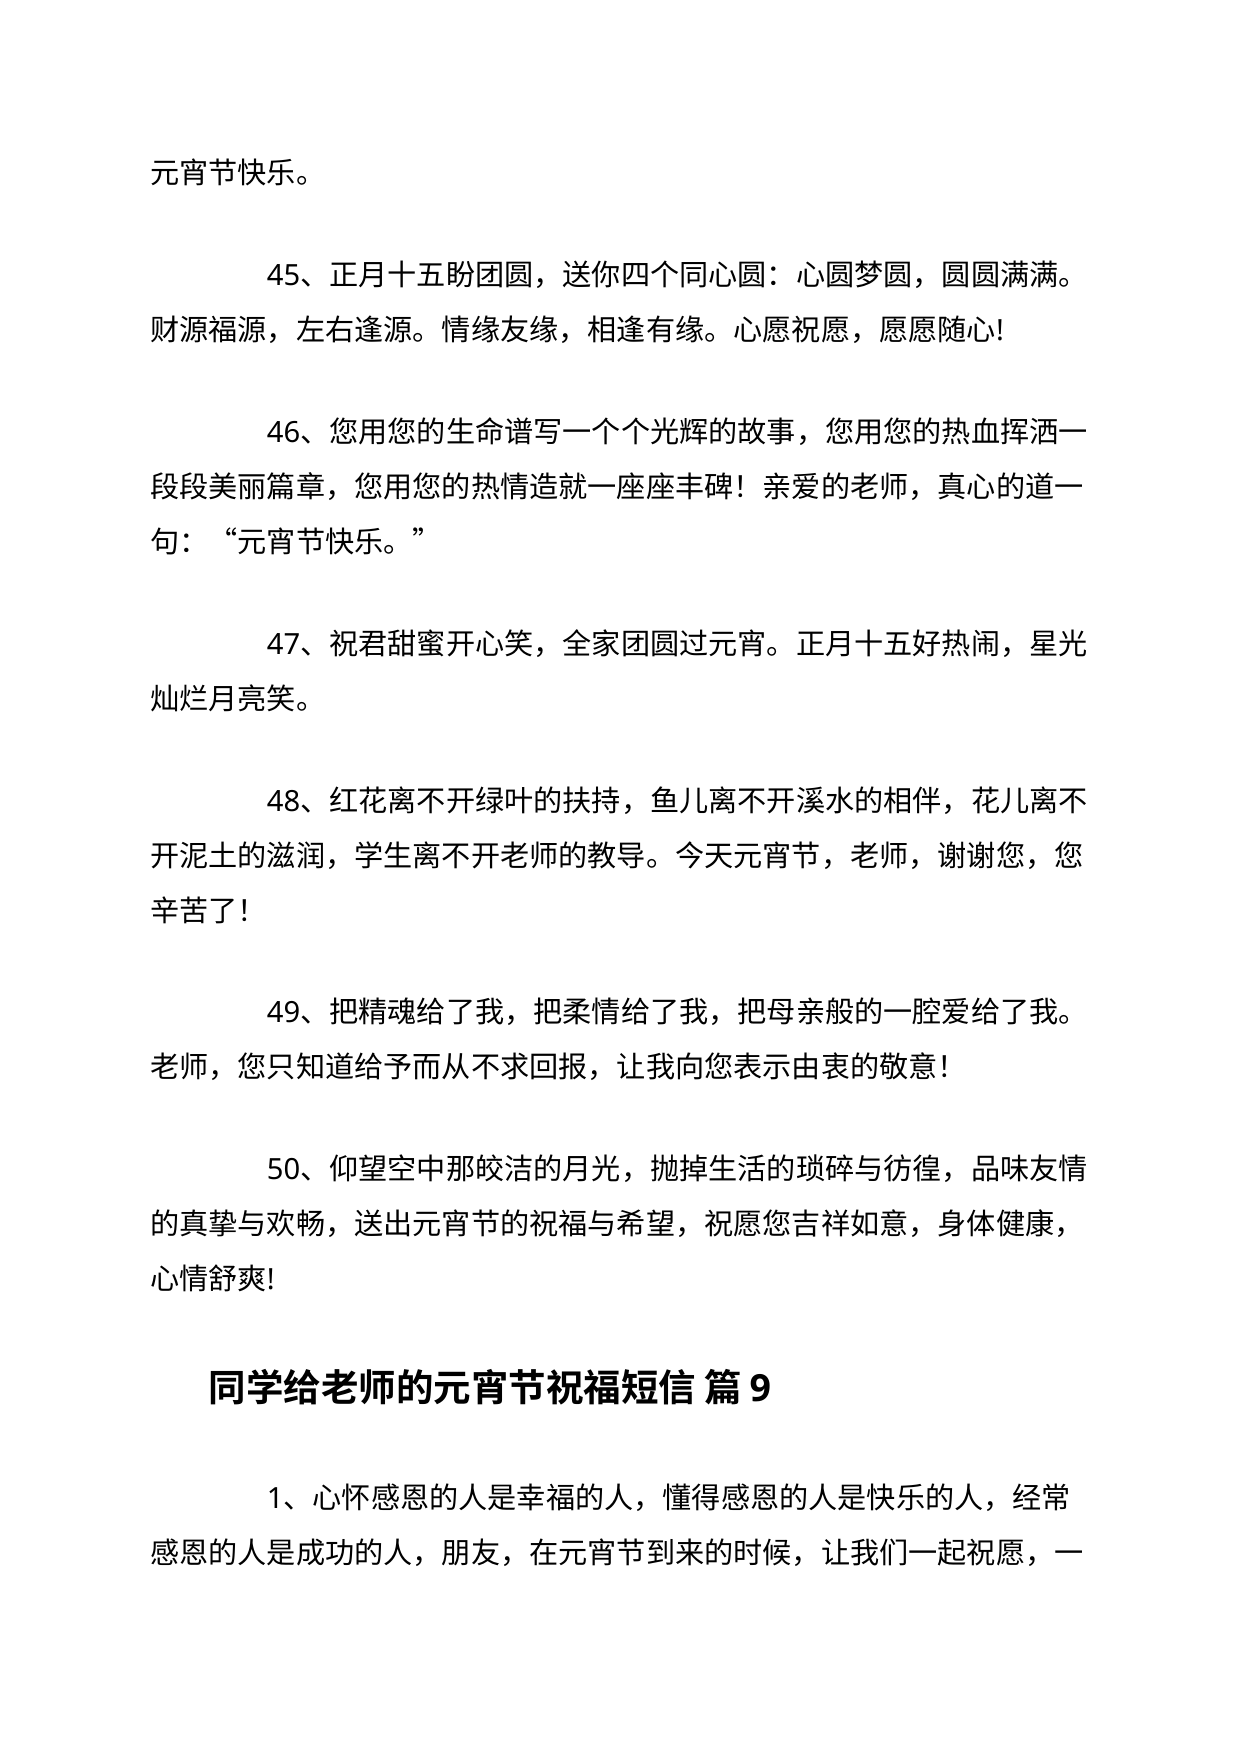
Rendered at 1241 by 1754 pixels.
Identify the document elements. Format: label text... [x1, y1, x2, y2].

text 48、红花离不开绿叶的扶持，鱼儿离不开溪水的相伴，花儿离不开泥土的滋润，学生离不开老师的教导。今天元宵节，老师，谢谢您，您辛苦了！ [150, 777, 1090, 929]
text 49、把精魂给了我，把柔情给了我，把母亲般的一腔爱给了我。老师，您只知道给予而从不求回报，让我向您表示由衷的敬意！ [150, 989, 1090, 1086]
text 46、您用您的生命谱写一个个光辉的故事，您用您的热血挥洒一段段美丽篇章，您用您的热情造就一座座丰碑！亲爱的老师，真心的道一句：“元宵节快乐。” [150, 409, 1090, 561]
text 50、仰望空中那皎洁的月光，抛掉生活的琐碎与彷徨，品味友情的真挚与欢畅，送出元宵节的祝福与希望，祝愿您吉祥如意，身体健康，心情舒爽! [150, 1146, 1090, 1298]
text 47、祝君甜蜜开心笑，全家团圆过元宵。正月十五好热闹，星光灿烂月亮笑。 [150, 620, 1090, 718]
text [150, 150, 1090, 192]
text 45、正月十五盼团圆，送你四个同心圆：心圆梦圆，圆圆满满。财源福源，左右逢源。情缘友缘，相逢有缘。心愿祝愿，愿愿随心! [150, 252, 1090, 349]
text 同学给老师的元宵节祝福短信 篇9 [150, 1357, 1090, 1412]
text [150, 1475, 1090, 1572]
